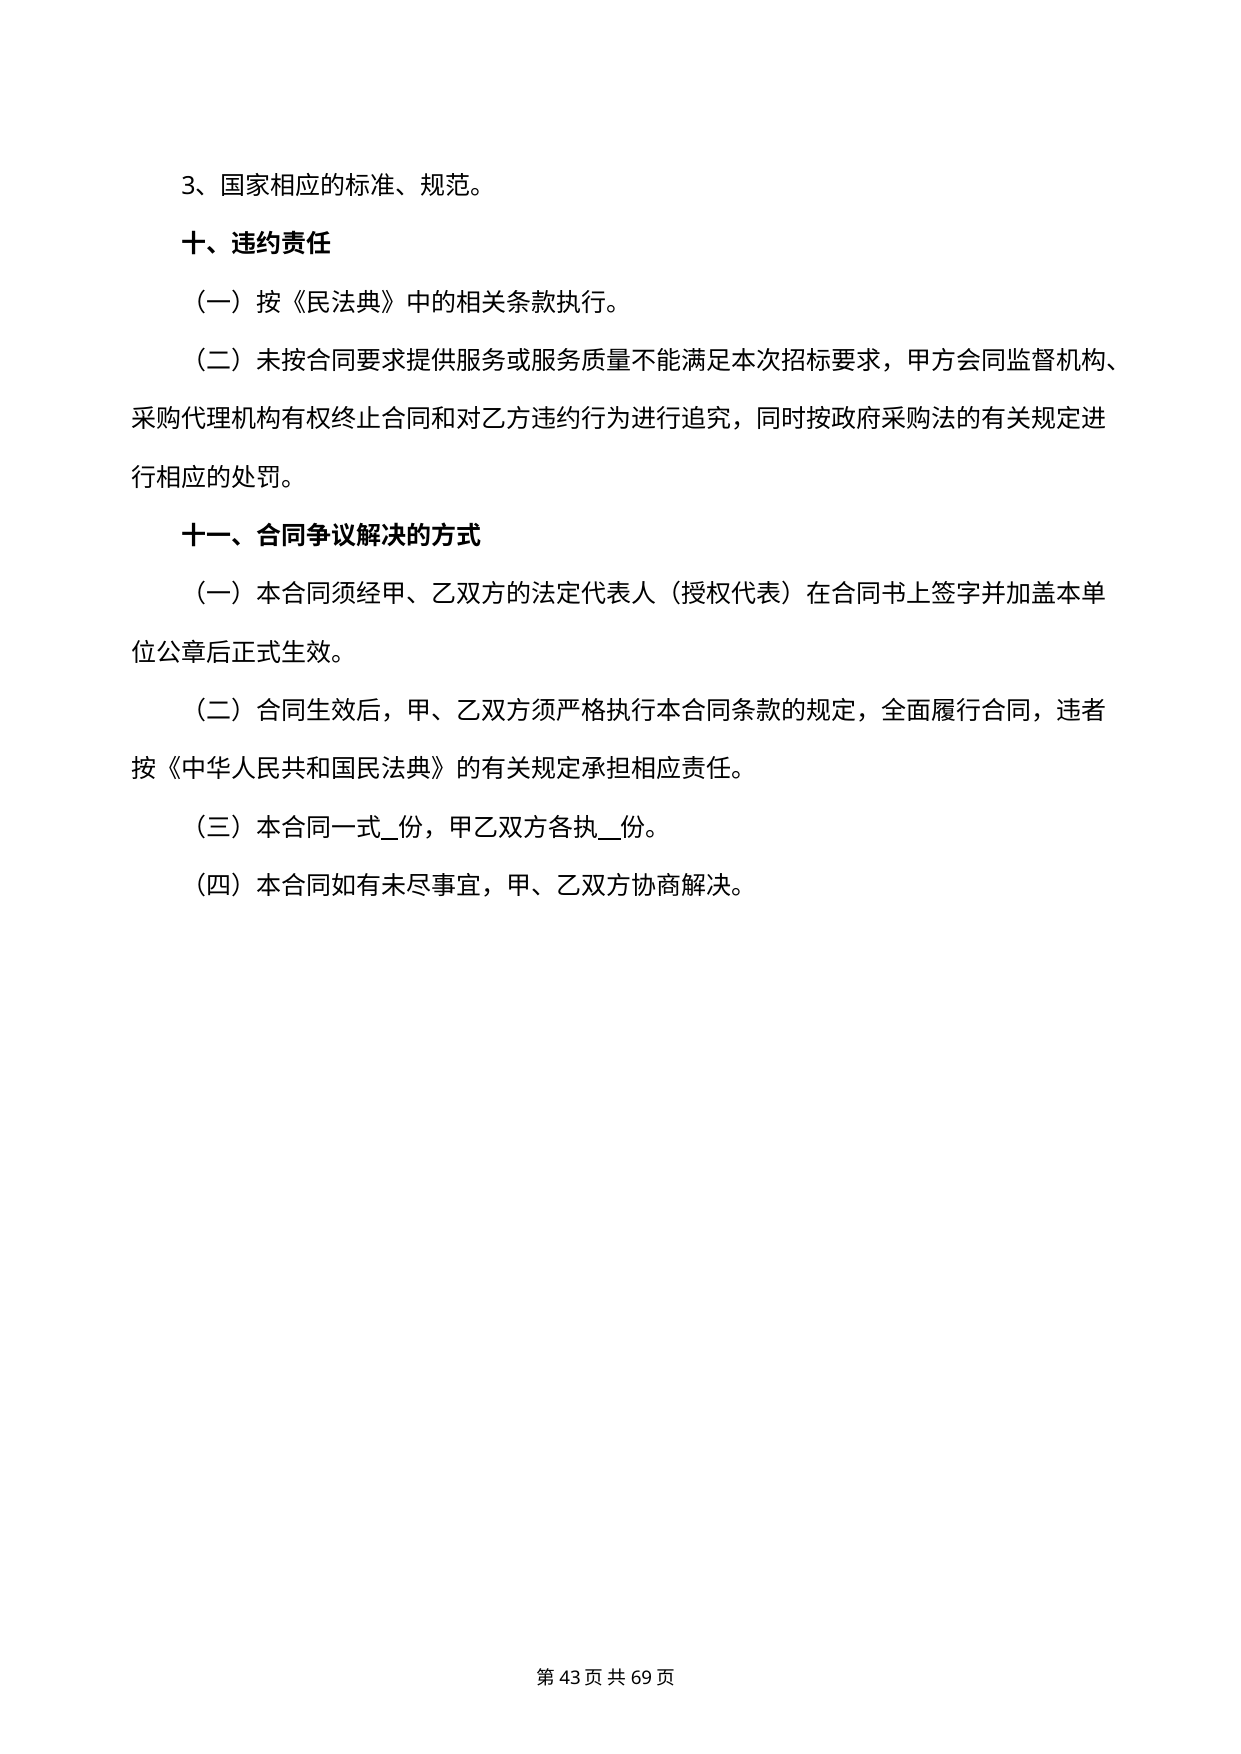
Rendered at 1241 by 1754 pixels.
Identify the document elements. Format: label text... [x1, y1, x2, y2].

text （一）按《民法典》中的相关条款执行。 [131, 264, 1106, 323]
text 十、违约责任 [131, 206, 1106, 264]
text （二）合同生效后，甲、乙双方须严格执行本合同条款的规定，全面履行合同，违者按《中华人民共和国民法典》的有关规定承担相应责任。 [131, 673, 1106, 789]
text 3、国家相应的标准、规范。 [131, 148, 1106, 206]
text （三）本合同一式 份，甲乙双方各执 份。 [131, 789, 1106, 848]
text （二）未按合同要求提供服务或服务质量不能满足本次招标要求，甲方会同监督机构、采购代理机构有权终止合同和对乙方违约行为进行追究，同时按政府采购法的有关规定进行相应的处罚。 [131, 323, 1106, 498]
text 十一、合同争议解决的方式 [131, 498, 1106, 556]
text （四）本合同如有未尽事宜，甲、乙双方协商解决。 [131, 848, 1106, 906]
text （一）本合同须经甲、乙双方的法定代表人（授权代表）在合同书上签字并加盖本单位公章后正式生效。 [131, 556, 1106, 673]
